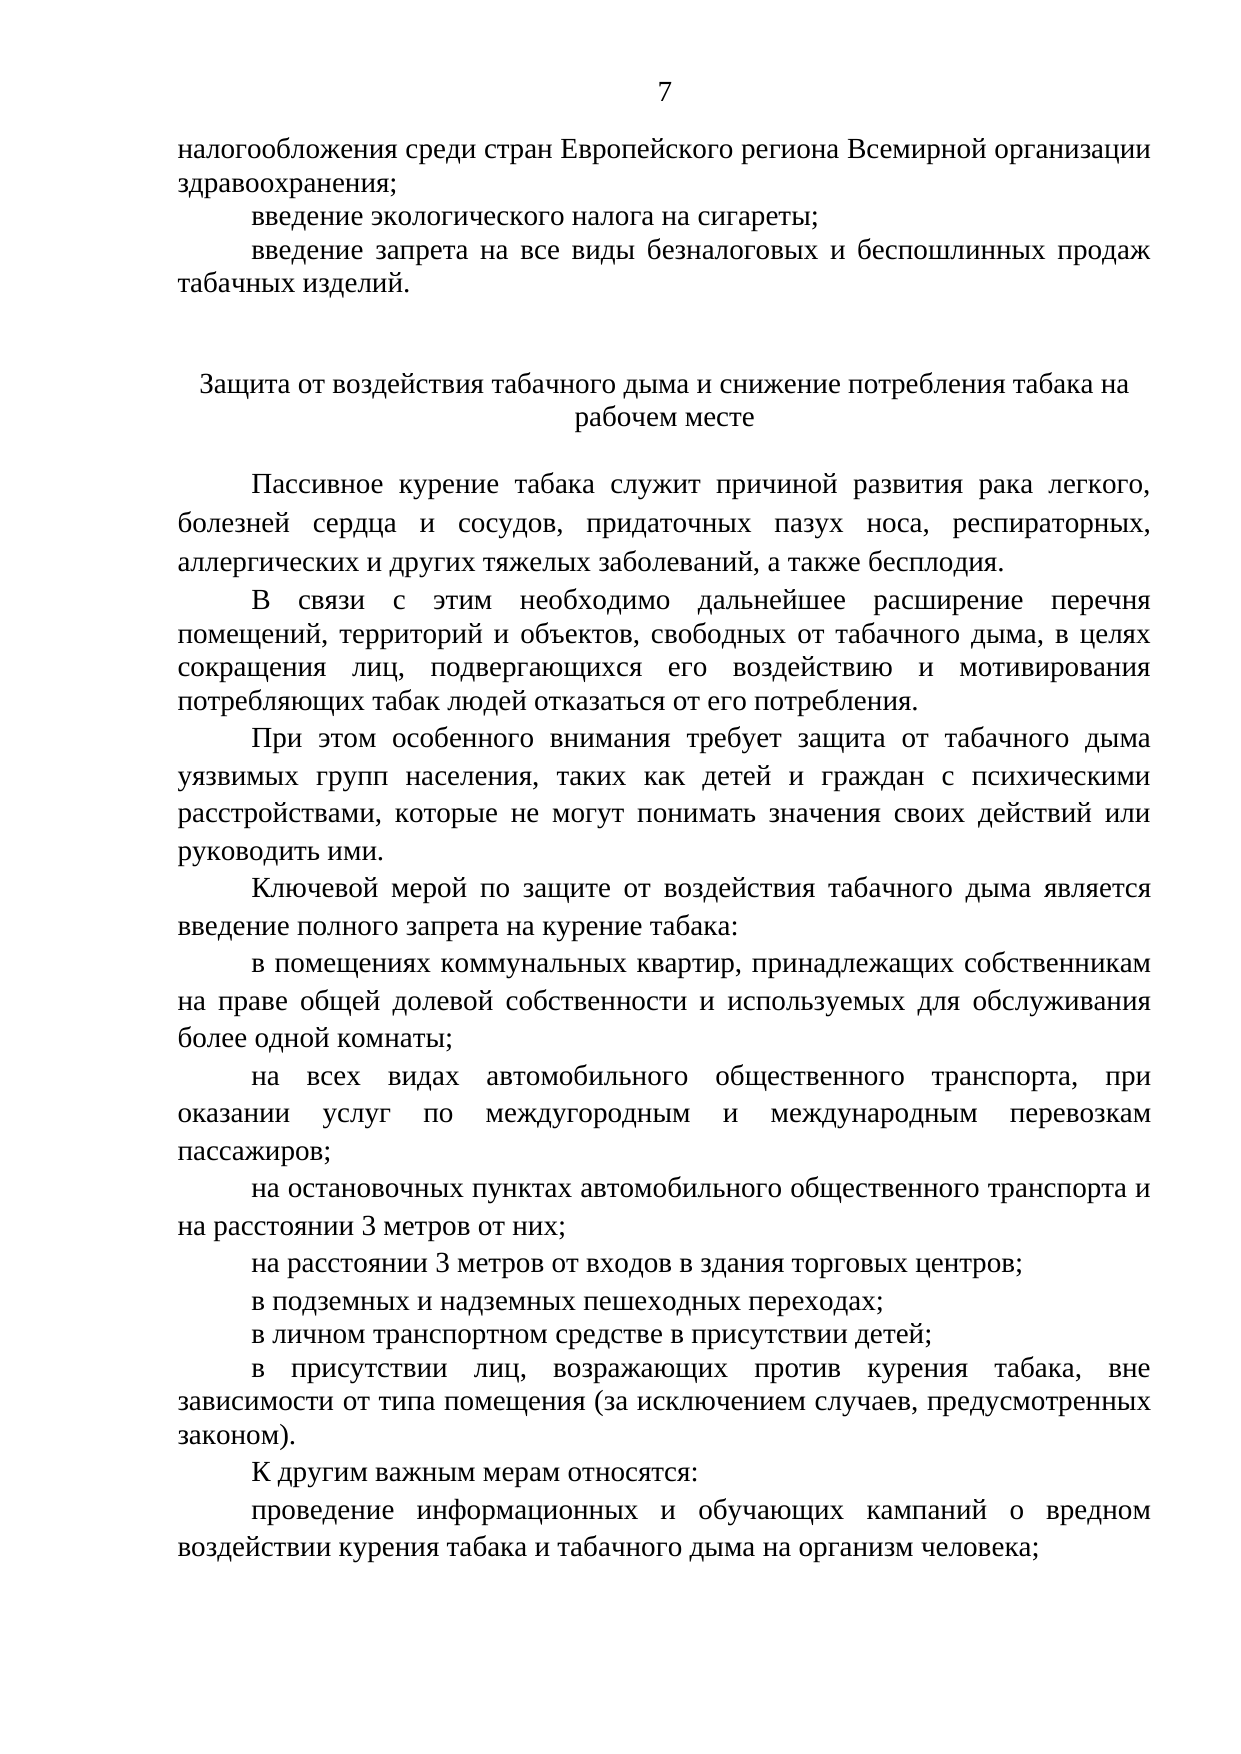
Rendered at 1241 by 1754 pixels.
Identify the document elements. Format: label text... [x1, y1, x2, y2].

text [177, 131, 1152, 198]
text на расстоянии 3 метров от входов в здания торговых центров; [177, 1241, 1152, 1279]
text В связи с этим необходимо дальнейшее расширение перечня помещений, территорий и объектов, свободных от табачного дыма, в целях сокращения лиц, подвергающихся его воздействию и мотивирования потребляющих табак людей отказаться от его потребления. [177, 582, 1152, 716]
text При этом особенного внимания требует защита от табачного дыма уязвимых групп населения, таких как детей и граждан с психическими расстройствами, которые не могут понимать значения своих действий или руководить ими. [177, 716, 1152, 866]
text в помещениях коммунальных квартир, принадлежащих собственникам на праве общей долевой собственности и используемых для обслуживания более одной комнаты; [177, 941, 1152, 1054]
text Пассивное курение табака служит причиной развития рака легкого, болезней сердца и сосудов, придаточных пазух носа, респираторных, аллергических и других тяжелых заболеваний, а также бесплодия. [177, 467, 1152, 577]
text в личном транспортном средстве в присутствии детей; [177, 1316, 1152, 1350]
text введение запрета на все виды безналоговых и беспошлинных продаж табачных изделий. [177, 232, 1152, 299]
text проведение информационных и обучающих кампаний о вредном воздействии курения табака и табачного дыма на организм человека; [177, 1488, 1152, 1563]
text введение экологического налога на сигареты; [177, 198, 1152, 232]
text в подземных и надземных пешеходных переходах; [177, 1279, 1152, 1316]
text на всех видах автомобильного общественного транспорта, при оказании услуг по междугородным и международным перевозкам пассажиров; [177, 1054, 1152, 1166]
text Защита от воздействия табачного дыма и снижение потребления табака на рабочем месте [177, 366, 1152, 433]
text на остановочных пунктах автомобильного общественного транспорта и на расстоянии 3 метров от них; [177, 1166, 1152, 1241]
text в присутствии лиц, возражающих против курения табака, вне зависимости от типа помещения (за исключением случаев, предусмотренных законом). [177, 1350, 1152, 1451]
text Ключевой мерой по защите от воздействия табачного дыма является введение полного запрета на курение табака: [177, 866, 1152, 941]
text К другим важным мерам относятся: [177, 1451, 1152, 1488]
